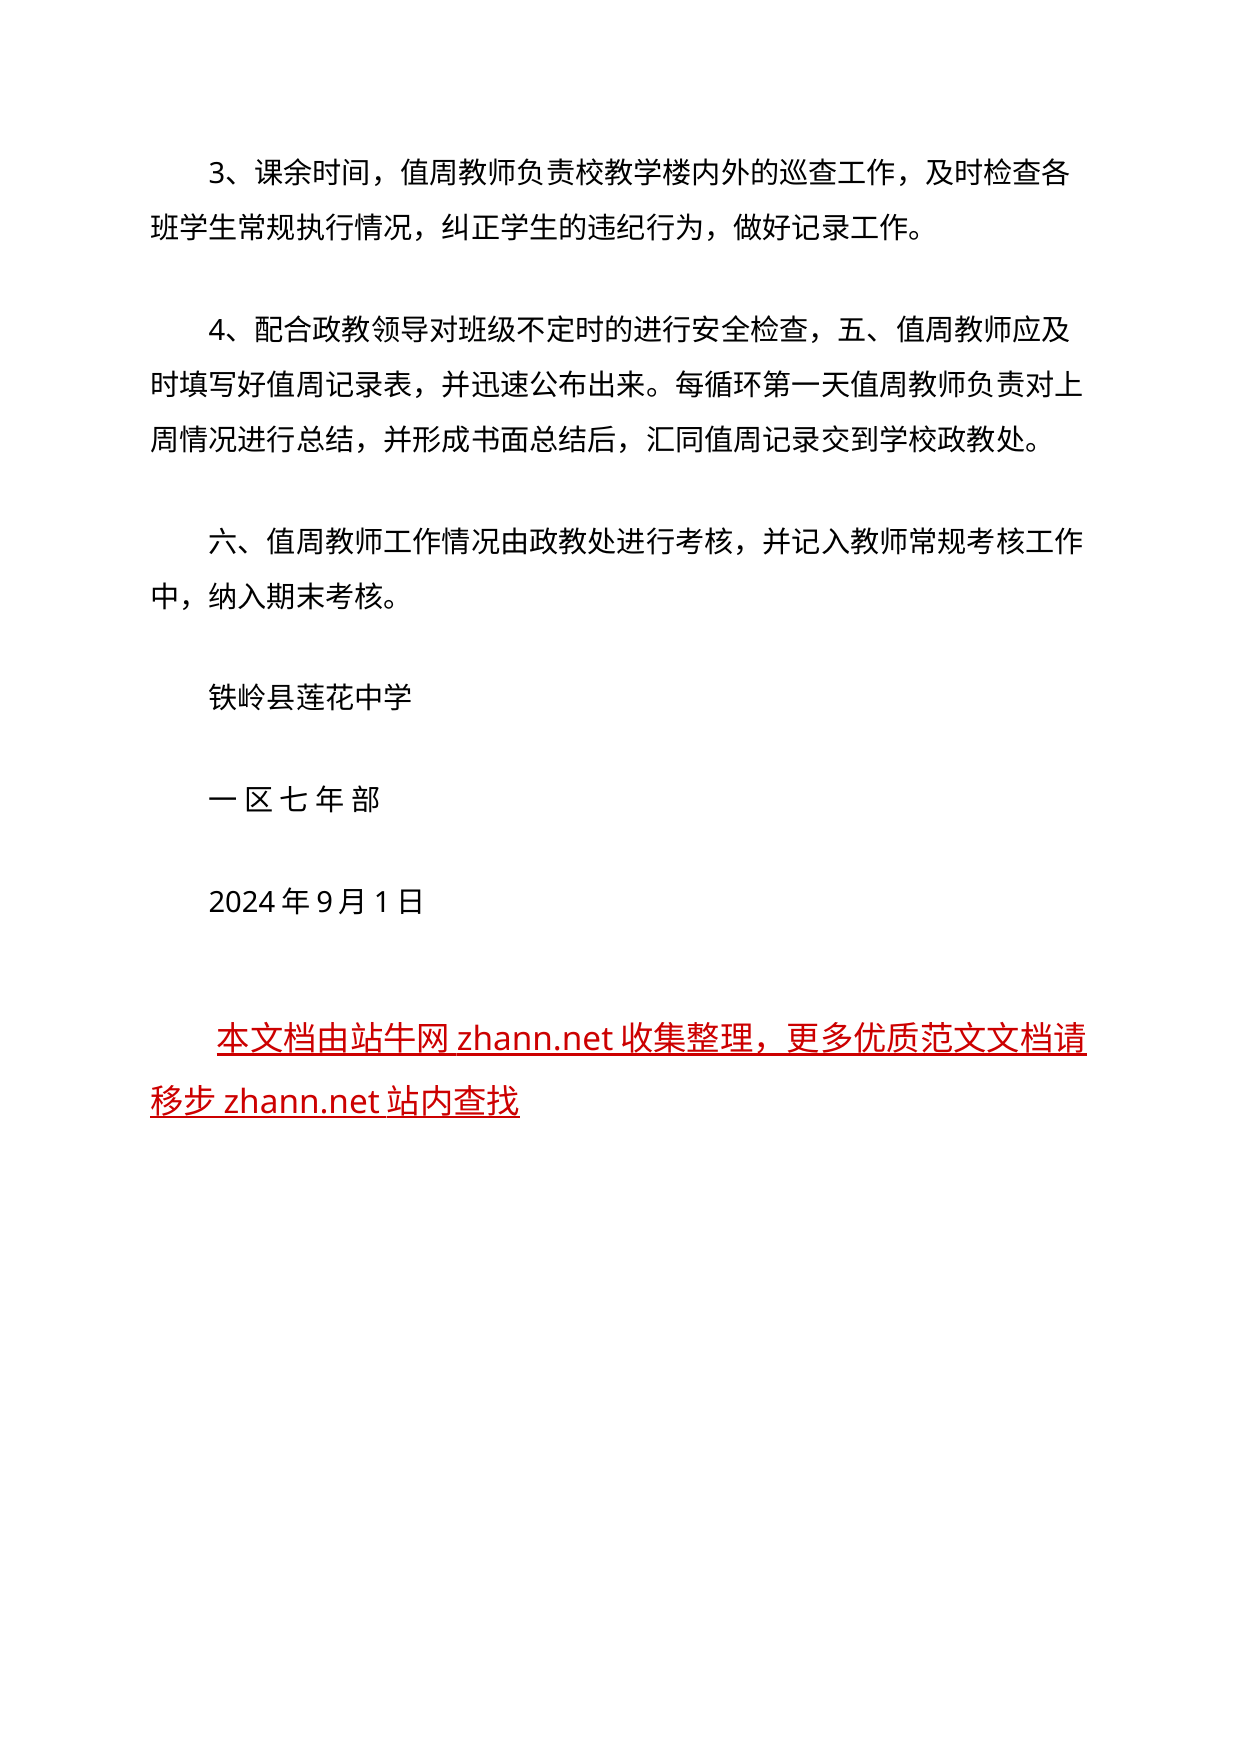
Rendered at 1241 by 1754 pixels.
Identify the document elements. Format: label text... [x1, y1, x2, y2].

text 本文档由站牛网zhann.net收集整理，更多优质范文文档请移步zhann.net站内查找 [150, 1012, 1090, 1123]
text 2024年9月1日 [150, 879, 1090, 921]
text 一 区 七 年 部 [150, 777, 1090, 819]
text 4、配合政教领导对班级不定时的进行安全检查，五、值周教师应及时填写好值周记录表，并迅速公布出来。每循环第一天值周教师负责对上周情况进行总结，并形成书面总结后，汇同值周记录交到学校政教处。 [150, 307, 1090, 459]
text 六、值周教师工作情况由政教处进行考核，并记入教师常规考核工作中，纳入期末考核。 [150, 518, 1090, 616]
text 铁岭县莲花中学 [150, 675, 1090, 717]
text 3、课余时间，值周教师负责校教学楼内外的巡查工作，及时检查各班学生常规执行情况，纠正学生的违纪行为，做好记录工作。 [150, 150, 1090, 247]
